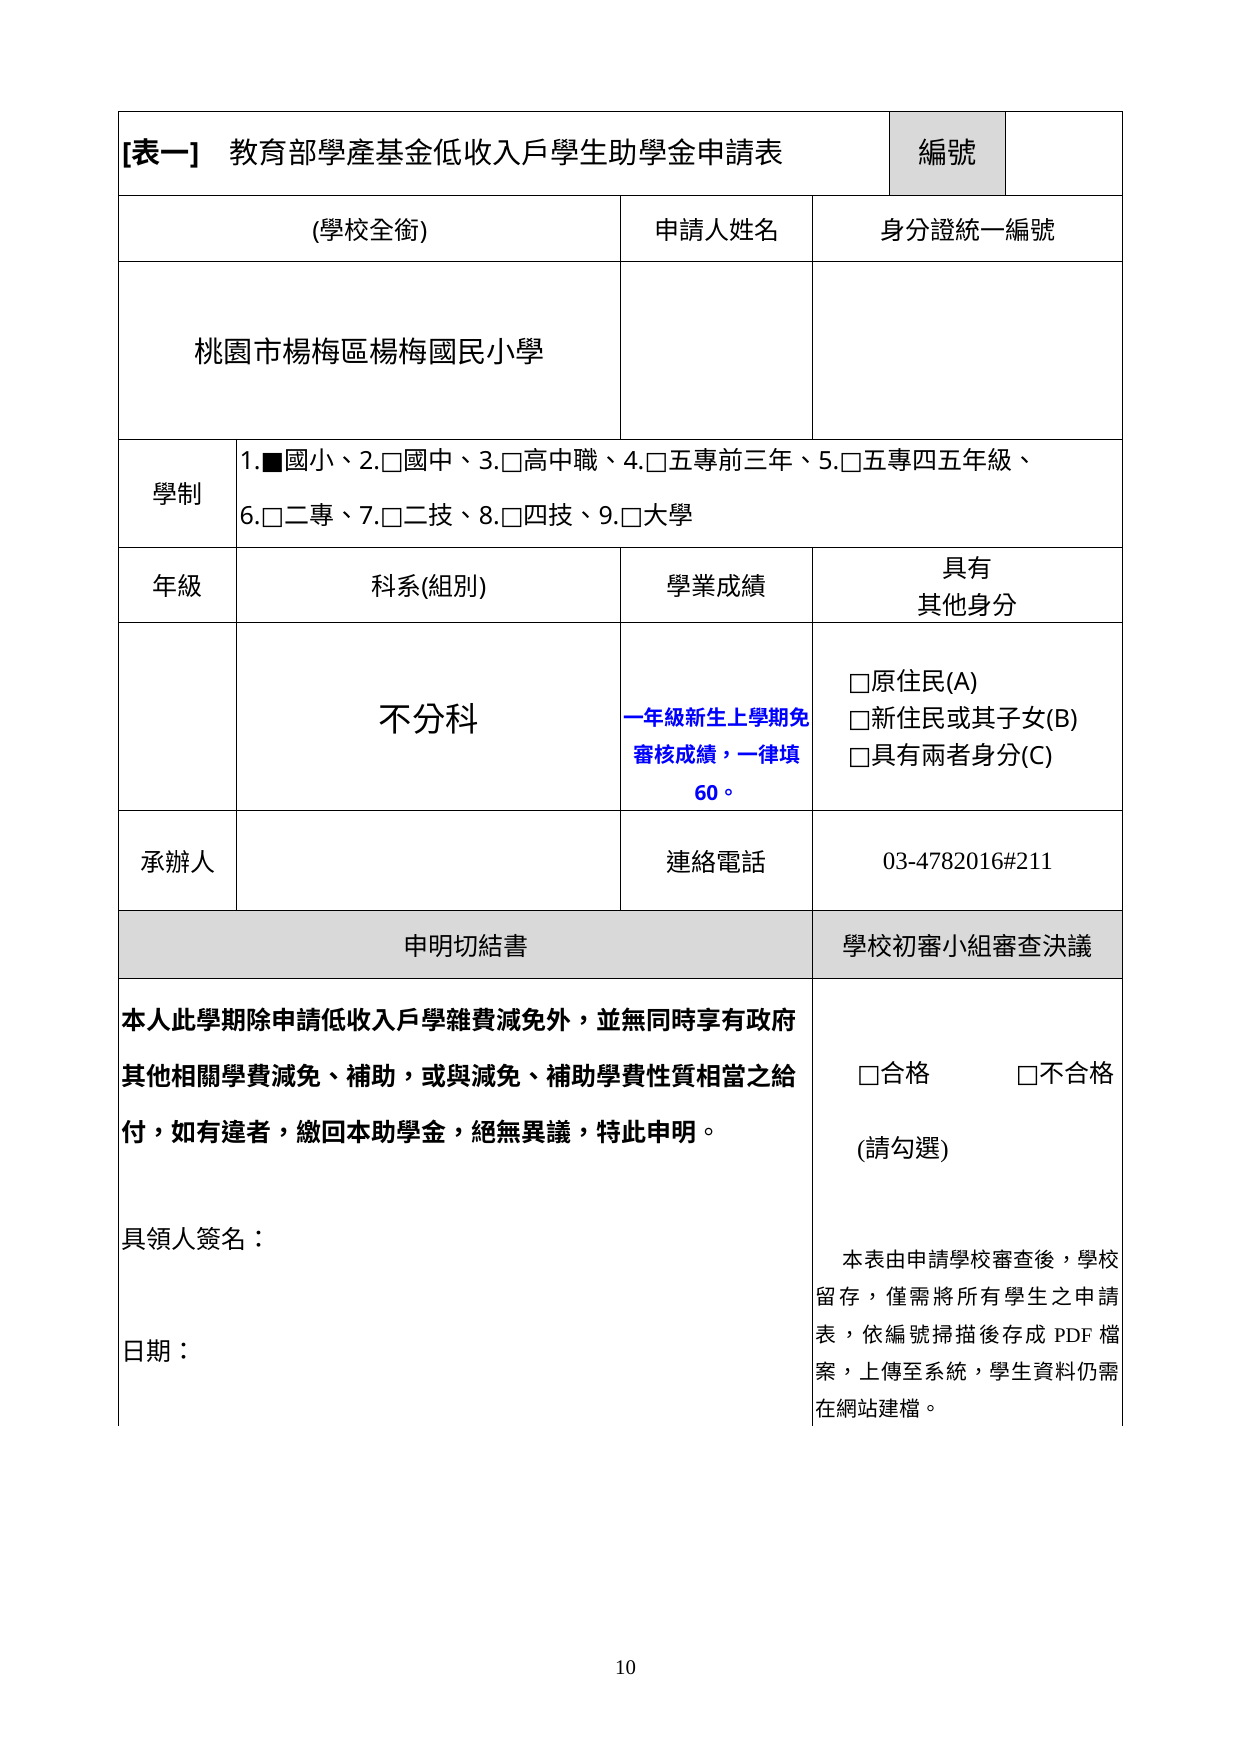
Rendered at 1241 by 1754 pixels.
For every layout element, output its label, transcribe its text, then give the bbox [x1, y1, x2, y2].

table_cell 桃園市楊梅區楊梅國民小學 [119, 262, 620, 438]
table_cell 年級 [119, 548, 236, 622]
table_header 編號 [890, 112, 1005, 195]
table_cell 一年級新生上學期免審核成績，一律填60。 [621, 623, 812, 810]
table_cell 承辦人 [119, 811, 236, 909]
table_cell 連絡電話 [621, 811, 812, 909]
table_cell 03-4782016#211 [813, 811, 1122, 909]
table_cell 不分科 [237, 623, 620, 810]
table_cell [237, 811, 620, 909]
table_cell 申請人姓名 [621, 196, 812, 261]
table_cell [119, 623, 236, 810]
table_cell 1.■國小、2.□國中、3.□高中職、4.□五專前三年、5.□五專四五年級、 6.□二專、7.□二技、8.□四技、9.□大學 [237, 440, 1122, 547]
table_cell 學業成績 [621, 548, 812, 622]
table_cell 學制 [119, 440, 236, 547]
table_cell 申明切結書 [119, 911, 812, 978]
table_header [1006, 112, 1122, 195]
table_cell 科系(組別) [237, 548, 620, 622]
table_cell [813, 262, 1122, 438]
table_cell □原住民(A) □新住民或其子女(B) □具有兩者身分(C) [813, 623, 1122, 810]
table_cell [621, 262, 812, 438]
table_cell (學校全銜) [119, 196, 620, 261]
table_cell 學校初審小組審查決議 [813, 911, 1122, 978]
table_cell 具有 其他身分 [813, 548, 1122, 622]
table_cell 本人此學期除申請低收入戶學雜費減免外，並無同時享有政府其他相關學費減免、補助，或與減免、補助學費性質相當之給付，如有違者，繳回本助學金，絕無異議，特此申明。 具領人簽名： 日期： [119, 979, 812, 1426]
table_header [表一] 教育部學產基金低收入戶學生助學金申請表 [119, 112, 889, 195]
table_cell 身分證統一編號 [813, 196, 1122, 261]
table_cell □合格 □不合格 (請勾選) 本表由申請學校審查後，學校留存，僅需將所有學生之申請表，依編號掃描後存成PDF檔案，上傳至系統，學生資料仍需在網站建檔。 [813, 979, 1122, 1426]
